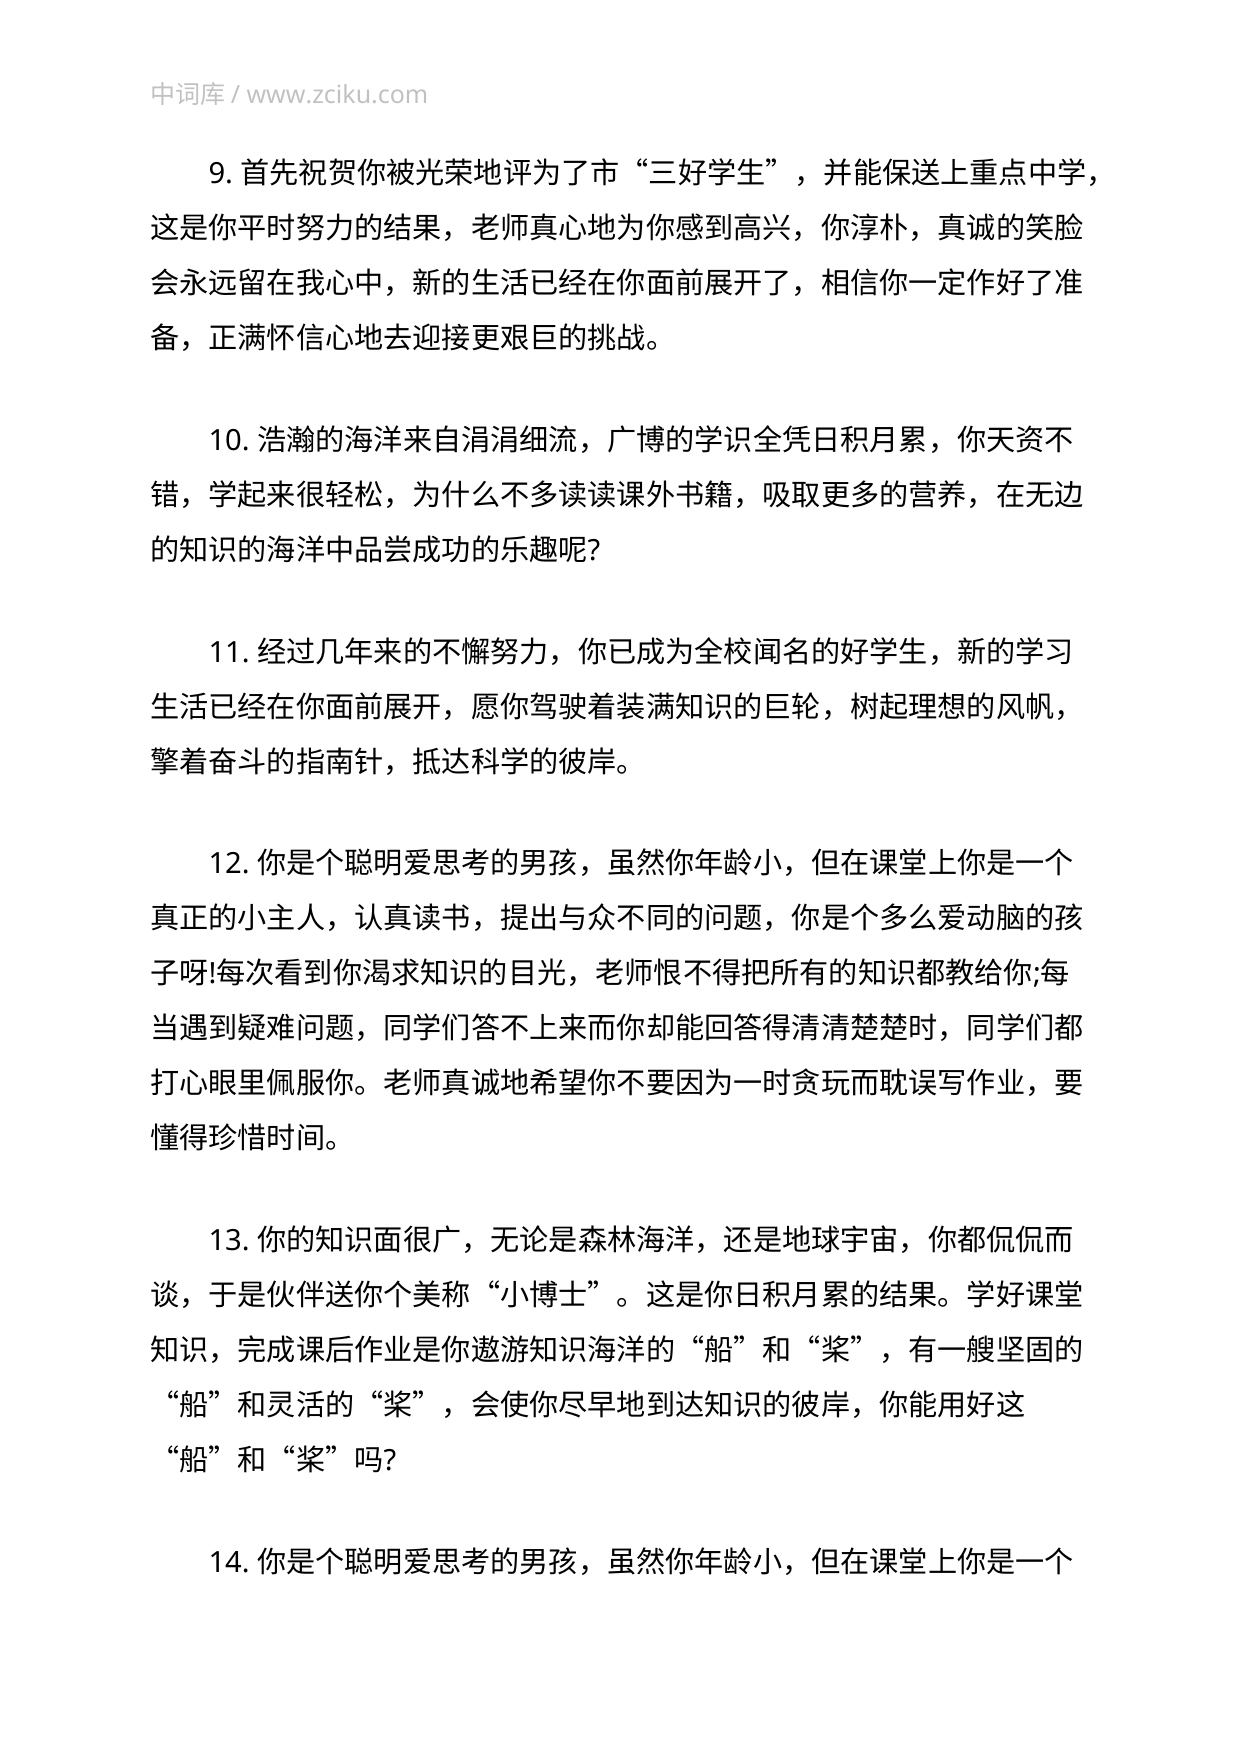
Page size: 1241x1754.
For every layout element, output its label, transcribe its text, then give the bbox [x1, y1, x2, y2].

text 13. 你的知识面很广，无论是森林海洋，还是地球宇宙，你都侃侃而谈，于是伙伴送你个美称“小博士”。这是你日积月累的结果。学好课堂知识，完成课后作业是你遨游知识海洋的“船”和“桨”，有一艘坚固的“船”和灵活的“桨”，会使你尽早地到达知识的彼岸，你能用好这“船”和“桨”吗? [150, 1217, 1090, 1479]
text 9. 首先祝贺你被光荣地评为了市“三好学生”，并能保送上重点中学，这是你平时努力的结果，老师真心地为你感到高兴，你淳朴，真诚的笑脸会永远留在我心中，新的生活已经在你面前展开了，相信你一定作好了准备，正满怀信心地去迎接更艰巨的挑战。 [150, 150, 1090, 357]
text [150, 1538, 1090, 1581]
text 12. 你是个聪明爱思考的男孩，虽然你年龄小，但在课堂上你是一个真正的小主人，认真读书，提出与众不同的问题，你是个多么爱动脑的孩子呀!每次看到你渴求知识的目光，老师恨不得把所有的知识都教给你;每当遇到疑难问题，同学们答不上来而你却能回答得清清楚楚时，同学们都打心眼里佩服你。老师真诚地希望你不要因为一时贪玩而耽误写作业，要懂得珍惜时间。 [150, 840, 1090, 1157]
text 11. 经过几年来的不懈努力，你已成为全校闻名的好学生，新的学习生活已经在你面前展开，愿你驾驶着装满知识的巨轮，树起理想的风帆，擎着奋斗的指南针，抵达科学的彼岸。 [150, 628, 1090, 781]
text 10. 浩瀚的海洋来自涓涓细流，广博的学识全凭日积月累，你天资不错，学起来很轻松，为什么不多读读课外书籍，吸取更多的营养，在无边的知识的海洋中品尝成功的乐趣呢? [150, 417, 1090, 569]
